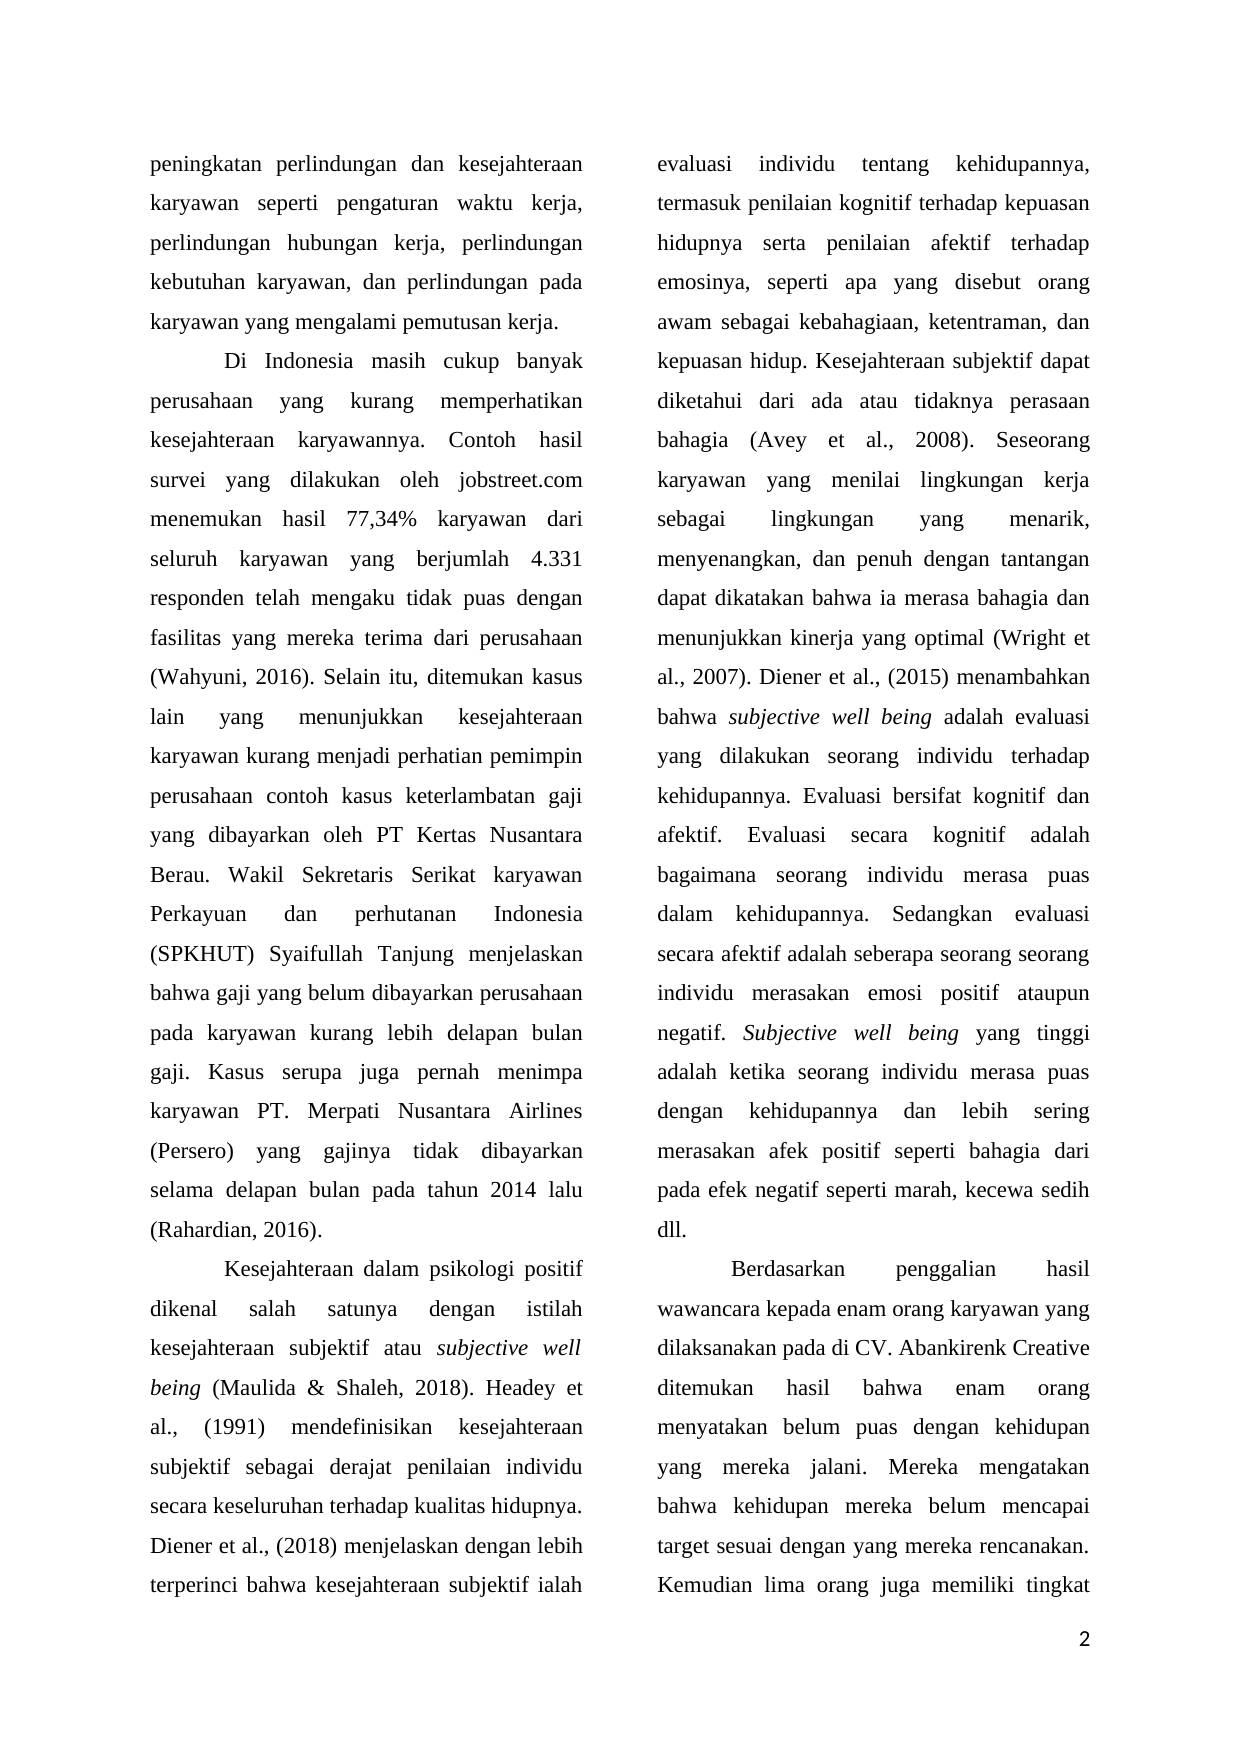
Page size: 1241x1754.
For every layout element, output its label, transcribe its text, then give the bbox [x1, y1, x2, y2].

text Di Indonesia masih cukup banyak perusahaan yang kurang memperhatikan kesejahteraan karyawannya. Contoh hasil survei yang dilakukan oleh jobstreet.com menemukan hasil 77,34% karyawan dari seluruh karyawan yang berjumlah 4.331 responden telah mengaku tidak puas dengan fasilitas yang mereka terima dari perusahaan (Wahyuni, 2016). Selain itu, ditemukan kasus lain yang menunjukkan kesejahteraan karyawan kurang menjadi perhatian pemimpin perusahaan contoh kasus keterlambatan gaji yang dibayarkan oleh PT Kertas Nusantara Berau. Wakil Sekretaris Serikat karyawan Perkayuan dan perhutanan Indonesia (SPKHUT) Syaifullah Tanjung menjelaskan bahwa gaji yang belum dibayarkan perusahaan pada karyawan kurang lebih delapan bulan gaji. Kasus serupa juga pernah menimpa karyawan PT. Merpati Nusantara Airlines (Persero) yang gajinya tidak dibayarkan selama delapan bulan pada tahun 2014 lalu (Rahardian, 2016). [150, 347, 583, 1242]
text Kesejahteraan dalam psikologi positif dikenal salah satunya dengan istilah kesejahteraan subjektif atau subjective well being (Maulida & Shaleh, 2018). Headey et al., (1991) mendefinisikan kesejahteraan subjektif sebagai derajat penilaian individu secara keseluruhan terhadap kualitas hidupnya. Diener et al., (2018) menjelaskan dengan lebih terperinci bahwa kesejahteraan subjektif ialah evaluasi individu tentang kehidupannya, termasuk penilaian kognitif terhadap kepuasan hidupnya serta penilaian afektif terhadap emosinya, seperti apa yang disebut orang awam sebagai kebahagiaan, ketentraman, dan kepuasan hidup. Kesejahteraan subjektif dapat diketahui dari ada atau tidaknya perasaan bahagia (Avey et al., 2008). Seseorang karyawan yang menilai lingkungan kerja sebagai lingkungan yang menarik, menyenangkan, dan penuh dengan tantangan dapat dikatakan bahwa ia merasa bahagia dan menunjukkan kinerja yang optimal (Wright et al., 2007). Diener et al., (2015) menambahkan bahwa subjective well being adalah evaluasi yang dilakukan seorang individu terhadap kehidupannya. Evaluasi bersifat kognitif dan afektif. Evaluasi secara kognitif adalah bagaimana seorang individu merasa puas dalam kehidupannya. Sedangkan evaluasi secara afektif adalah seberapa seorang seorang individu merasakan emosi positif ataupun negatif. Subjective well being yang tinggi adalah ketika seorang individu merasa puas dengan kehidupannya dan lebih sering merasakan afek positif seperti bahagia dari pada efek negatif seperti marah, kecewa sedih dll. [657, 150, 1090, 1242]
text Kesejahteraan dalam psikologi positif dikenal salah satunya dengan istilah kesejahteraan subjektif atau subjective well being (Maulida & Shaleh, 2018). Headey et al., (1991) mendefinisikan kesejahteraan subjektif sebagai derajat penilaian individu secara keseluruhan terhadap kualitas hidupnya. Diener et al., (2018) menjelaskan dengan lebih terperinci bahwa kesejahteraan subjektif ialah evaluasi individu tentang kehidupannya, termasuk penilaian kognitif terhadap kepuasan hidupnya serta penilaian afektif terhadap emosinya, seperti apa yang disebut orang awam sebagai kebahagiaan, ketentraman, dan kepuasan hidup. Kesejahteraan subjektif dapat diketahui dari ada atau tidaknya perasaan bahagia (Avey et al., 2008). Seseorang karyawan yang menilai lingkungan kerja sebagai lingkungan yang menarik, menyenangkan, dan penuh dengan tantangan dapat dikatakan bahwa ia merasa bahagia dan menunjukkan kinerja yang optimal (Wright et al., 2007). Diener et al., (2015) menambahkan bahwa subjective well being adalah evaluasi yang dilakukan seorang individu terhadap kehidupannya. Evaluasi bersifat kognitif dan afektif. Evaluasi secara kognitif adalah bagaimana seorang individu merasa puas dalam kehidupannya. Sedangkan evaluasi secara afektif adalah seberapa seorang seorang individu merasakan emosi positif ataupun negatif. Subjective well being yang tinggi adalah ketika seorang individu merasa puas dengan kehidupannya dan lebih sering merasakan afek positif seperti bahagia dari pada efek negatif seperti marah, kecewa sedih dll. [150, 1255, 583, 1598]
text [150, 150, 583, 334]
